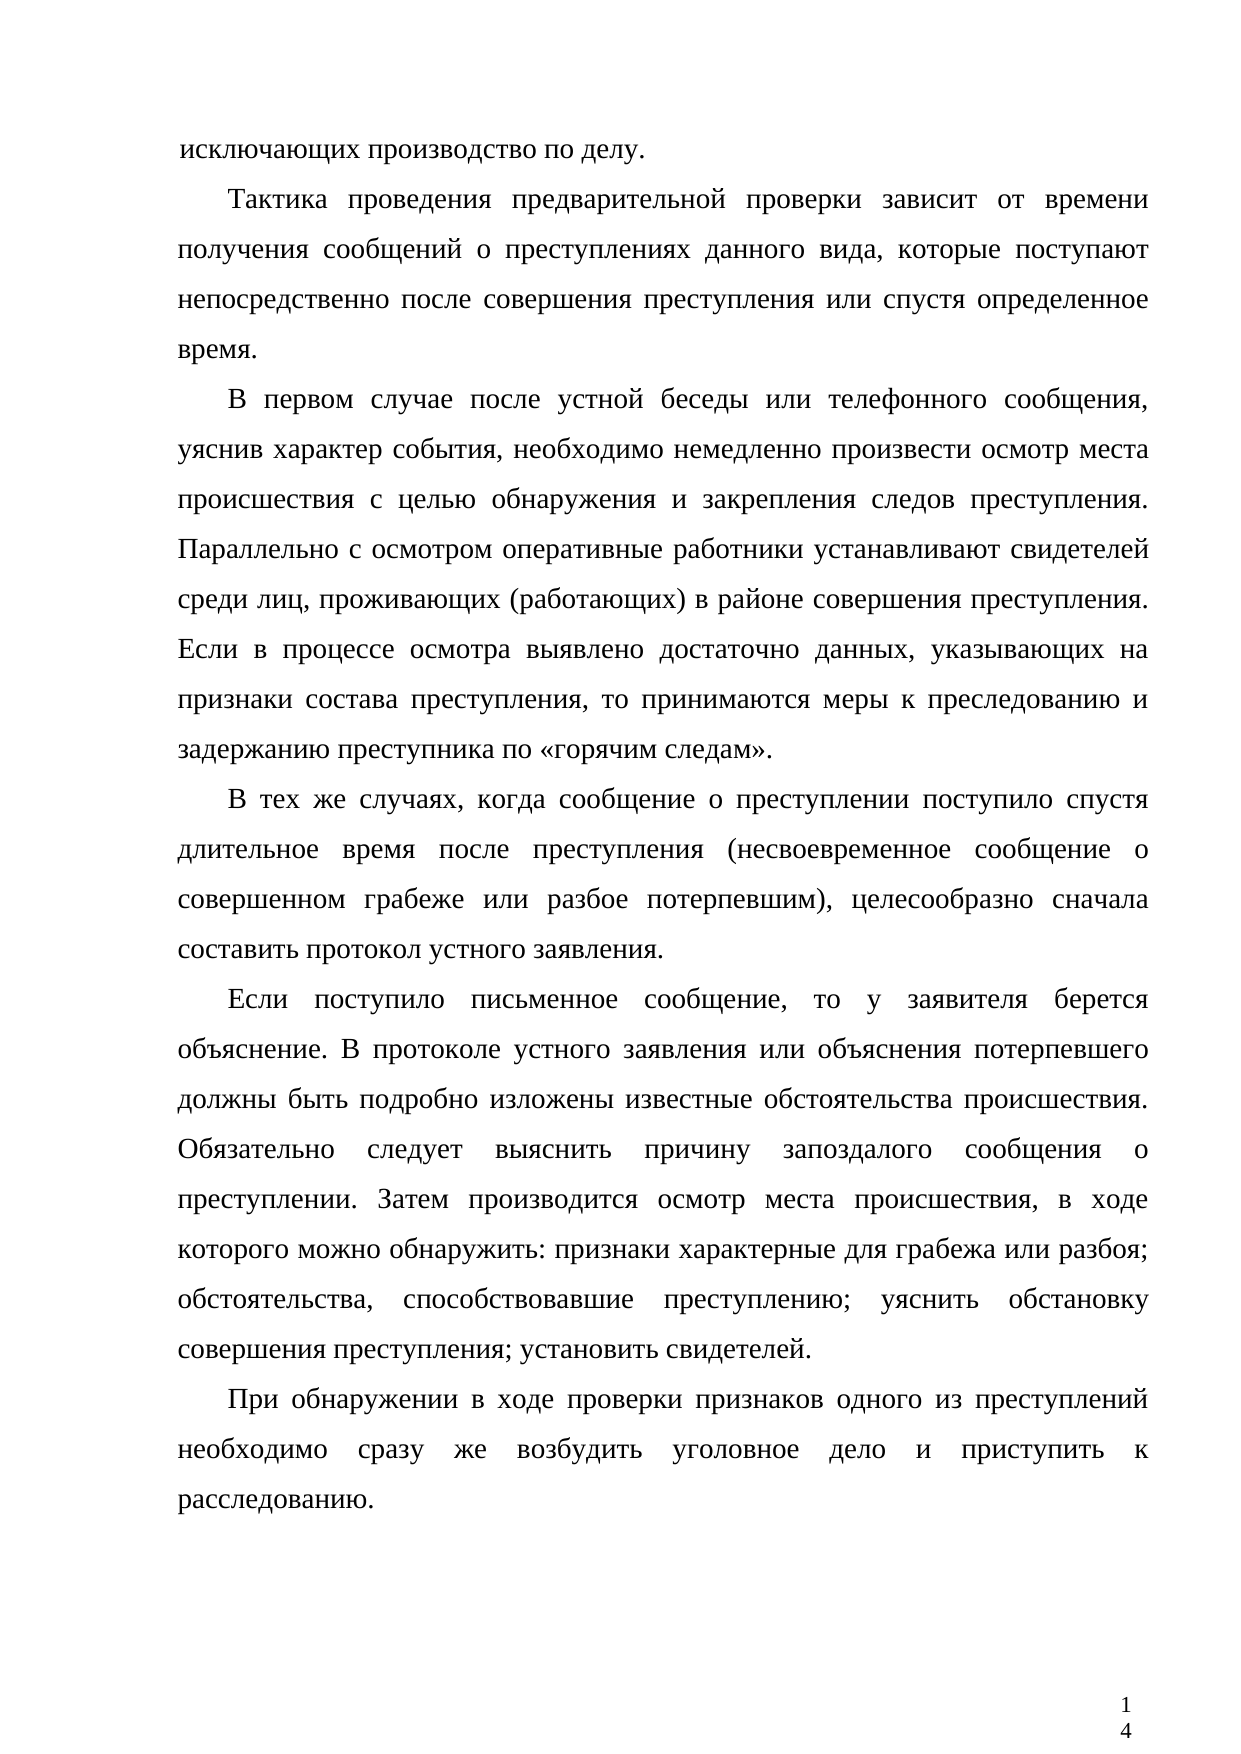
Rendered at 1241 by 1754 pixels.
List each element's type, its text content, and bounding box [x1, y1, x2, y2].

text Если поступило письменное сообщение, то у заявителя берется объяснение. В протоколе устного заявления или объяснения потерпевшего должны быть подробно изложены известные обстоятельства происшествия. Обязательно следует выяснить причину запоздалого сообщения о преступлении. Затем производится осмотр места происшествия, в ходе которого можно обнаружить: признаки характерные для грабежа или разбоя; обстоятельства, способствовавшие преступлению; уяснить обстановку совершения преступления; установить свидетелей. [177, 968, 1149, 1368]
text В тех же случаях, когда сообщение о преступлении поступило спустя длительное время после преступления (несвоевременное сообщение о совершенном грабеже или разбое потерпевшим), целесообразно сначала составить протокол устного заявления. [177, 768, 1149, 968]
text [179, 118, 1149, 168]
text При обнаружении в ходе проверки признаков одного из преступлений необходимо сразу же возбудить уголовное дело и приступить к расследованию. [177, 1368, 1149, 1518]
text Тактика проведения предварительной проверки зависит от времени получения сообщений о преступлениях данного вида, которые поступают непосредственно после совершения преступления или спустя определенное время. [177, 168, 1149, 368]
text В первом случае после устной беседы или телефонного сообщения, уяснив характер события, необходимо немедленно произвести осмотр места происшествия с целью обнаружения и закрепления следов преступления. Параллельно с осмотром оперативные работники устанавливают свидетелей среди лиц, проживающих (работающих) в районе совершения преступления. Если в процессе осмотра выявлено достаточно данных, указывающих на признаки состава преступления, то принимаются меры к преследованию и задержанию преступника по «горячим следам». [177, 368, 1149, 768]
